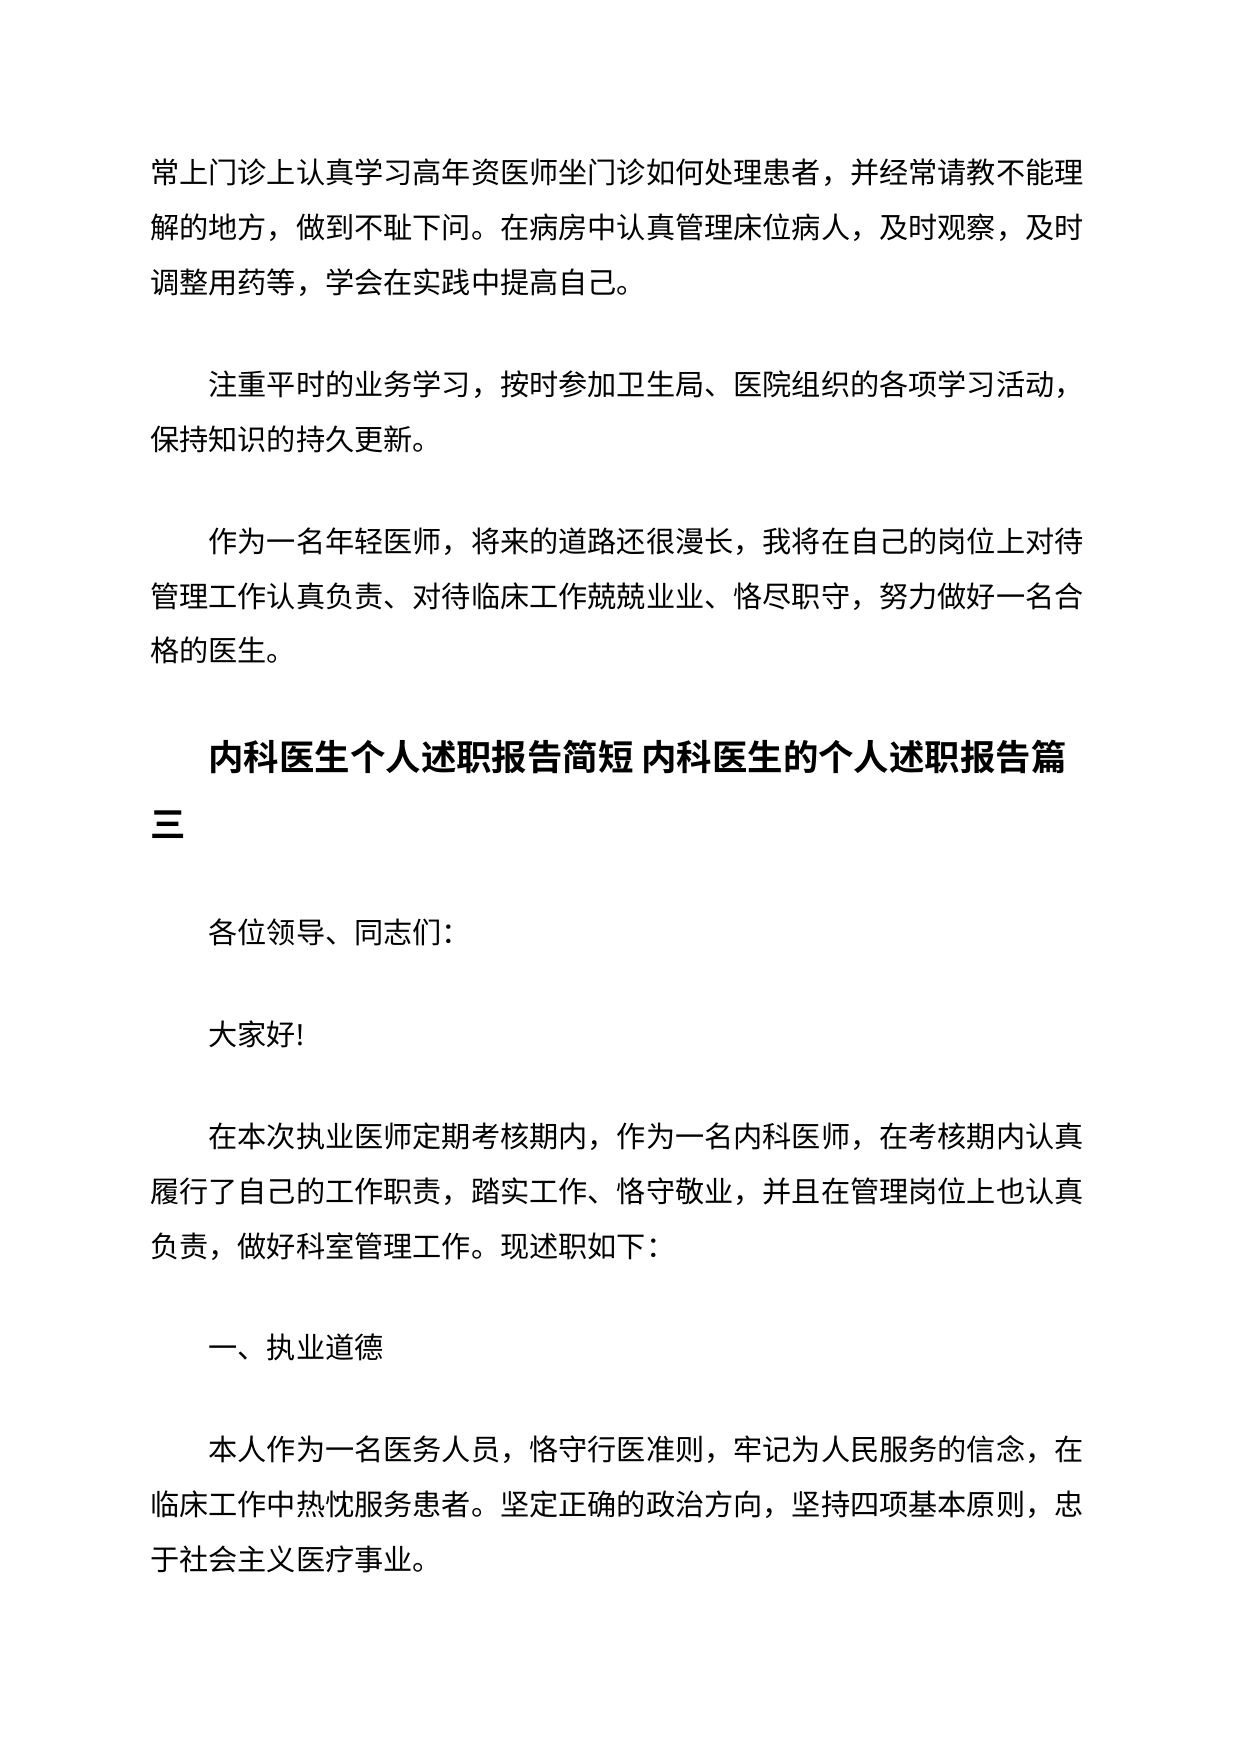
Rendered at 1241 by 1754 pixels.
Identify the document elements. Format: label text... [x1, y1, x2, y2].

text 注重平时的业务学习，按时参加卫生局、医院组织的各项学习活动，保持知识的持久更新。 [150, 362, 1090, 459]
text 在本次执业医师定期考核期内，作为一名内科医师，在考核期内认真履行了自己的工作职责，踏实工作、恪守敬业，并且在管理岗位上也认真负责，做好科室管理工作。现述职如下： [150, 1113, 1090, 1266]
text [150, 150, 1090, 302]
text 各位领导、同志们： [150, 910, 1090, 952]
text 内科医生个人述职报告简短 内科医生的个人述职报告篇三 [150, 730, 1090, 848]
text 作为一名年轻医师，将来的道路还很漫长，我将在自己的岗位上对待管理工作认真负责、对待临床工作兢兢业业、恪尽职守，努力做好一名合格的医生。 [150, 518, 1090, 670]
text 本人作为一名医务人员，恪守行医准则，牢记为人民服务的信念，在临床工作中热忱服务患者。坚定正确的政治方向，坚持四项基本原则，忠于社会主义医疗事业。 [150, 1427, 1090, 1579]
text 大家好! [150, 1012, 1090, 1054]
text 一、执业道德 [150, 1325, 1090, 1367]
